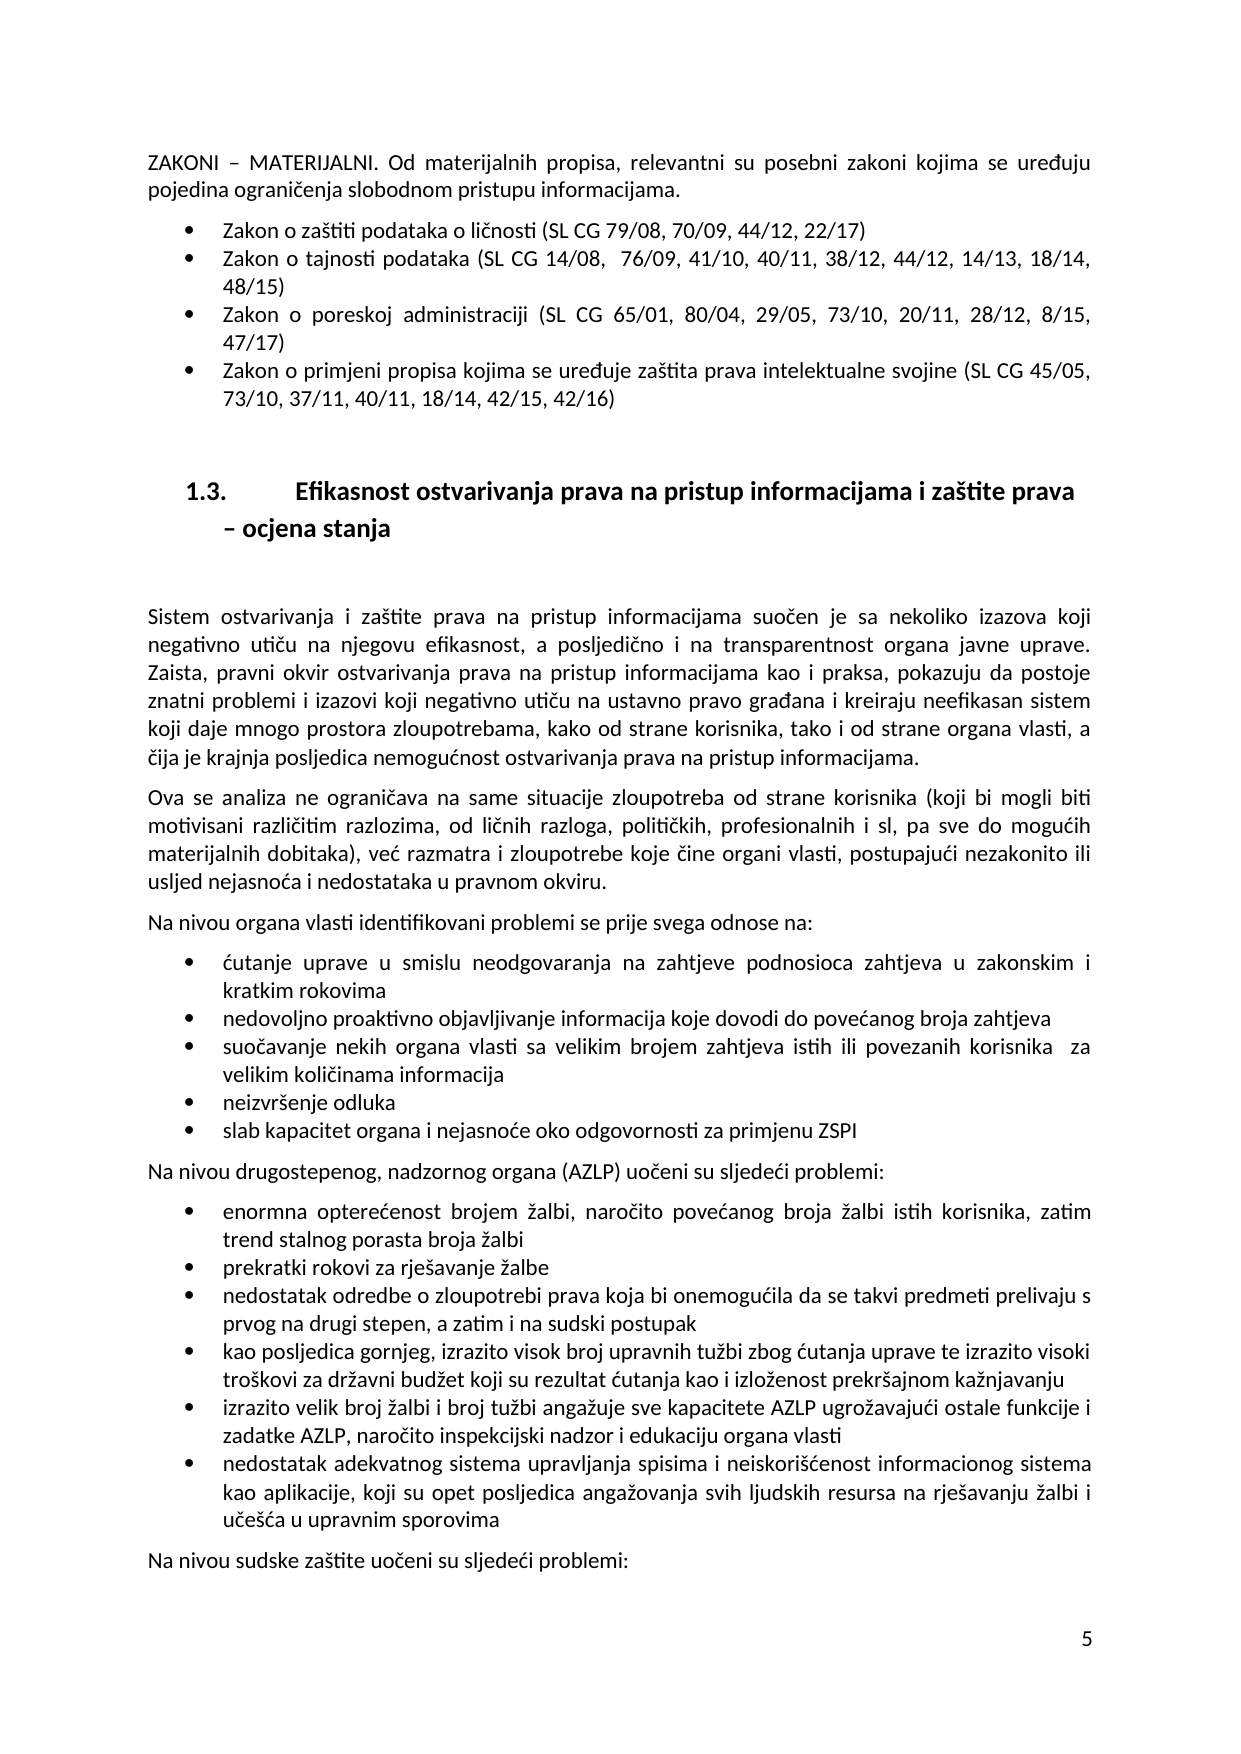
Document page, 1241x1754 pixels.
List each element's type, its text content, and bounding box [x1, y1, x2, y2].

text Sistem ostvarivanja i zaštite prava na pristup informacijama suočen je sa nekoliko izazova koji negativno utiču na njegovu efikasnost, a posljedično i na transparentnost organa javne uprave. Zaista, pravni okvir ostvarivanja prava na pristup informacijama kao i praksa, pokazuju da postoje znatni problemi i izazovi koji negativno utiču na ustavno pravo građana i kreiraju neefikasan sistem koji daje mnogo prostora zloupotrebama, kako od strane korisnika, tako i od strane organa vlasti, a čija je krajnja posljedica nemogućnost ostvarivanja prava na pristup informacijama. [148, 602, 1093, 771]
list nedostatak odredbe o zloupotrebi prava koja bi onemogućila da se takvi predmeti prelivaju s prvog na drugi stepen, a zatim i na sudski postupak [185, 1281, 1093, 1337]
list Zakon o zaštiti podataka o ličnosti (SL CG 79/08, 70/09, 44/12, 22/17) [185, 216, 1093, 244]
list nedovoljno proaktivno objavljivanje informacija koje dovodi do povećanog broja zahtjeva [185, 1004, 1093, 1032]
list slab kapacitet organa i nejasnoće oko odgovornosti za primjenu ZSPI [185, 1116, 1093, 1144]
list Zakon o poreskoj administraciji (SL CG 65/01, 80/04, 29/05, 73/10, 20/11, 28/12, 8/15, 47/17) [185, 300, 1093, 356]
text Ova se analiza ne ograničava na same situacije zloupotreba od strane korisnika (koji bi mogli biti motivisani različitim razlozima, od ličnih razloga, političkih, profesionalnih i sl, pa sve do mogućih materijalnih dobitaka), već razmatra i zloupotrebe koje čine organi vlasti, postupajući nezakonito ili usljed nejasnoća i nedostataka u pravnom okviru. [148, 783, 1093, 895]
list ćutanje uprave u smislu neodgovaranja na zahtjeve podnosioca zahtjeva u zakonskim i kratkim rokovima [185, 948, 1093, 1004]
list enormna opterećenost brojem žalbi, naročito povećanog broja žalbi istih korisnika, zatim trend stalnog porasta broja žalbi [185, 1197, 1093, 1253]
list neizvršenje odluka [185, 1088, 1093, 1116]
text ZAKONI – MATERIJALNI. Od materijalnih propisa, relevantni su posebni zakoni kojima se uređuju pojedina ograničenja slobodnom pristupu informacijama. [148, 148, 1093, 204]
list kao posljedica gornjeg, izrazito visok broj upravnih tužbi zbog ćutanja uprave te izrazito visoki troškovi za državni budžet koji su rezultat ćutanja kao i izloženost prekršajnom kažnjavanju [185, 1337, 1093, 1393]
list prekratki rokovi za rješavanje žalbe [185, 1253, 1093, 1281]
subtitle Efikasnost ostvarivanja prava na pristup informacijama i zaštite prava – ocjena stanja [185, 474, 1093, 544]
list nedostatak adekvatnog sistema upravljanja spisima i neiskorišćenost informacionog sistema kao aplikacije, koji su opet posljedica angažovanja svih ljudskih resursa na rješavanju žalbi i učešća u upravnim sporovima [185, 1449, 1093, 1534]
list suočavanje nekih organa vlasti sa velikim brojem zahtjeva istih ili povezanih korisnika za velikim količinama informacija [185, 1032, 1093, 1088]
text Na nivou sudske zaštite uočeni su sljedeći problemi: [148, 1546, 1093, 1574]
text Na nivou drugostepenog, nadzornog organa (AZLP) uočeni su sljedeći problemi: [148, 1157, 1093, 1185]
list izrazito velik broj žalbi i broj tužbi angažuje sve kapacitete AZLP ugrožavajući ostale funkcije i zadatke AZLP, naročito inspekcijski nadzor i edukaciju organa vlasti [185, 1393, 1093, 1449]
list Zakon o tajnosti podataka (SL CG 14/08, 76/09, 41/10, 40/11, 38/12, 44/12, 14/13, 18/14, 48/15) [185, 244, 1093, 300]
text Na nivou organa vlasti identifikovani problemi se prije svega odnose na: [148, 908, 1093, 936]
list Zakon o primjeni propisa kojima se uređuje zaštita prava intelektualne svojine (SL CG 45/05, 73/10, 37/11, 40/11, 18/14, 42/15, 42/16) [185, 356, 1093, 412]
